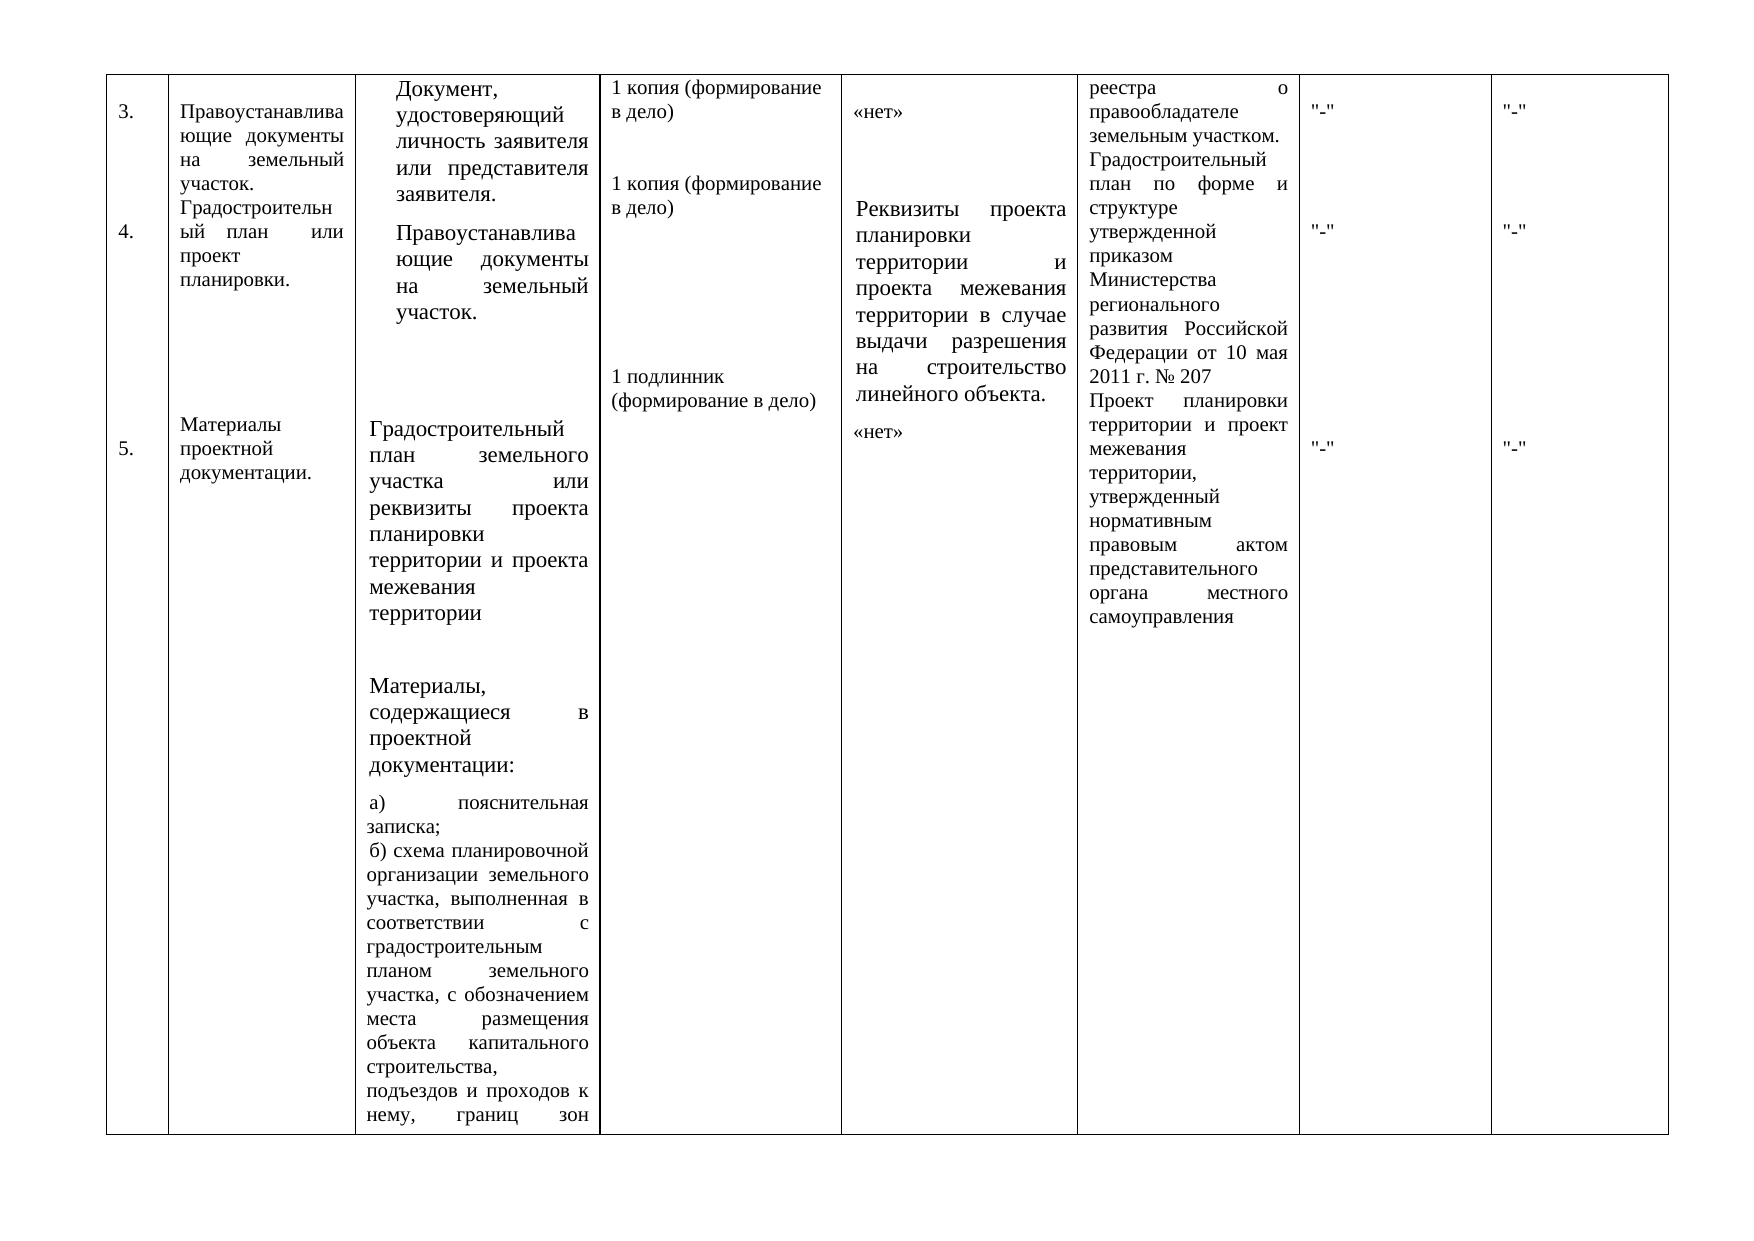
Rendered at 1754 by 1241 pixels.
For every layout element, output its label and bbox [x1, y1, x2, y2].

table_cell [356, 75, 599, 1134]
table_cell [169, 75, 355, 1134]
table_cell [107, 75, 168, 1134]
table_cell [601, 75, 841, 1134]
table_cell [1078, 75, 1299, 1134]
table_cell [1492, 75, 1668, 1134]
table_cell [1300, 75, 1491, 1134]
table_cell [842, 75, 1077, 1134]
